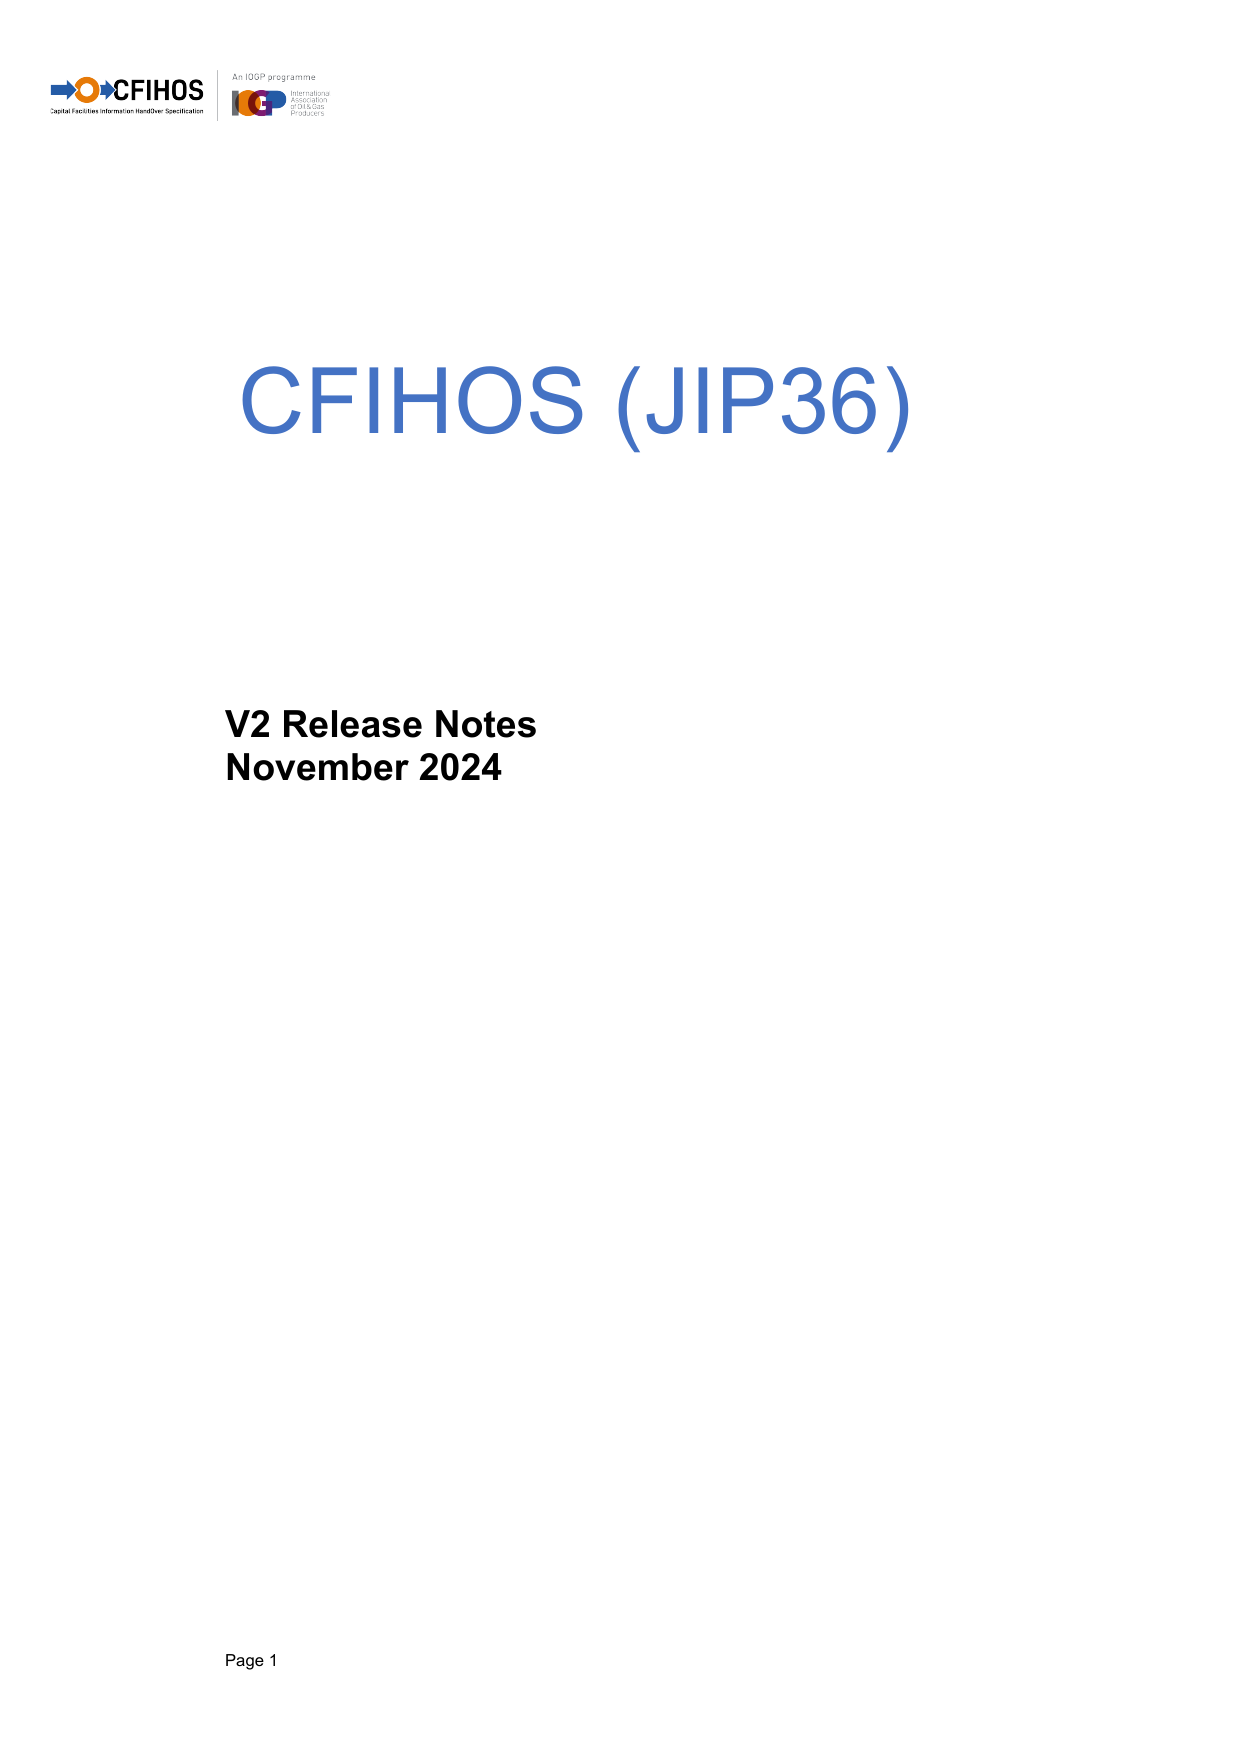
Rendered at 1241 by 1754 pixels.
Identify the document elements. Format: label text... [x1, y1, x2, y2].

text V2 Release Notes [225, 702, 1090, 745]
title CFIHOS (JIP36) [239, 347, 1090, 452]
text November 2024 [225, 745, 1090, 788]
picture [50, 70, 331, 121]
